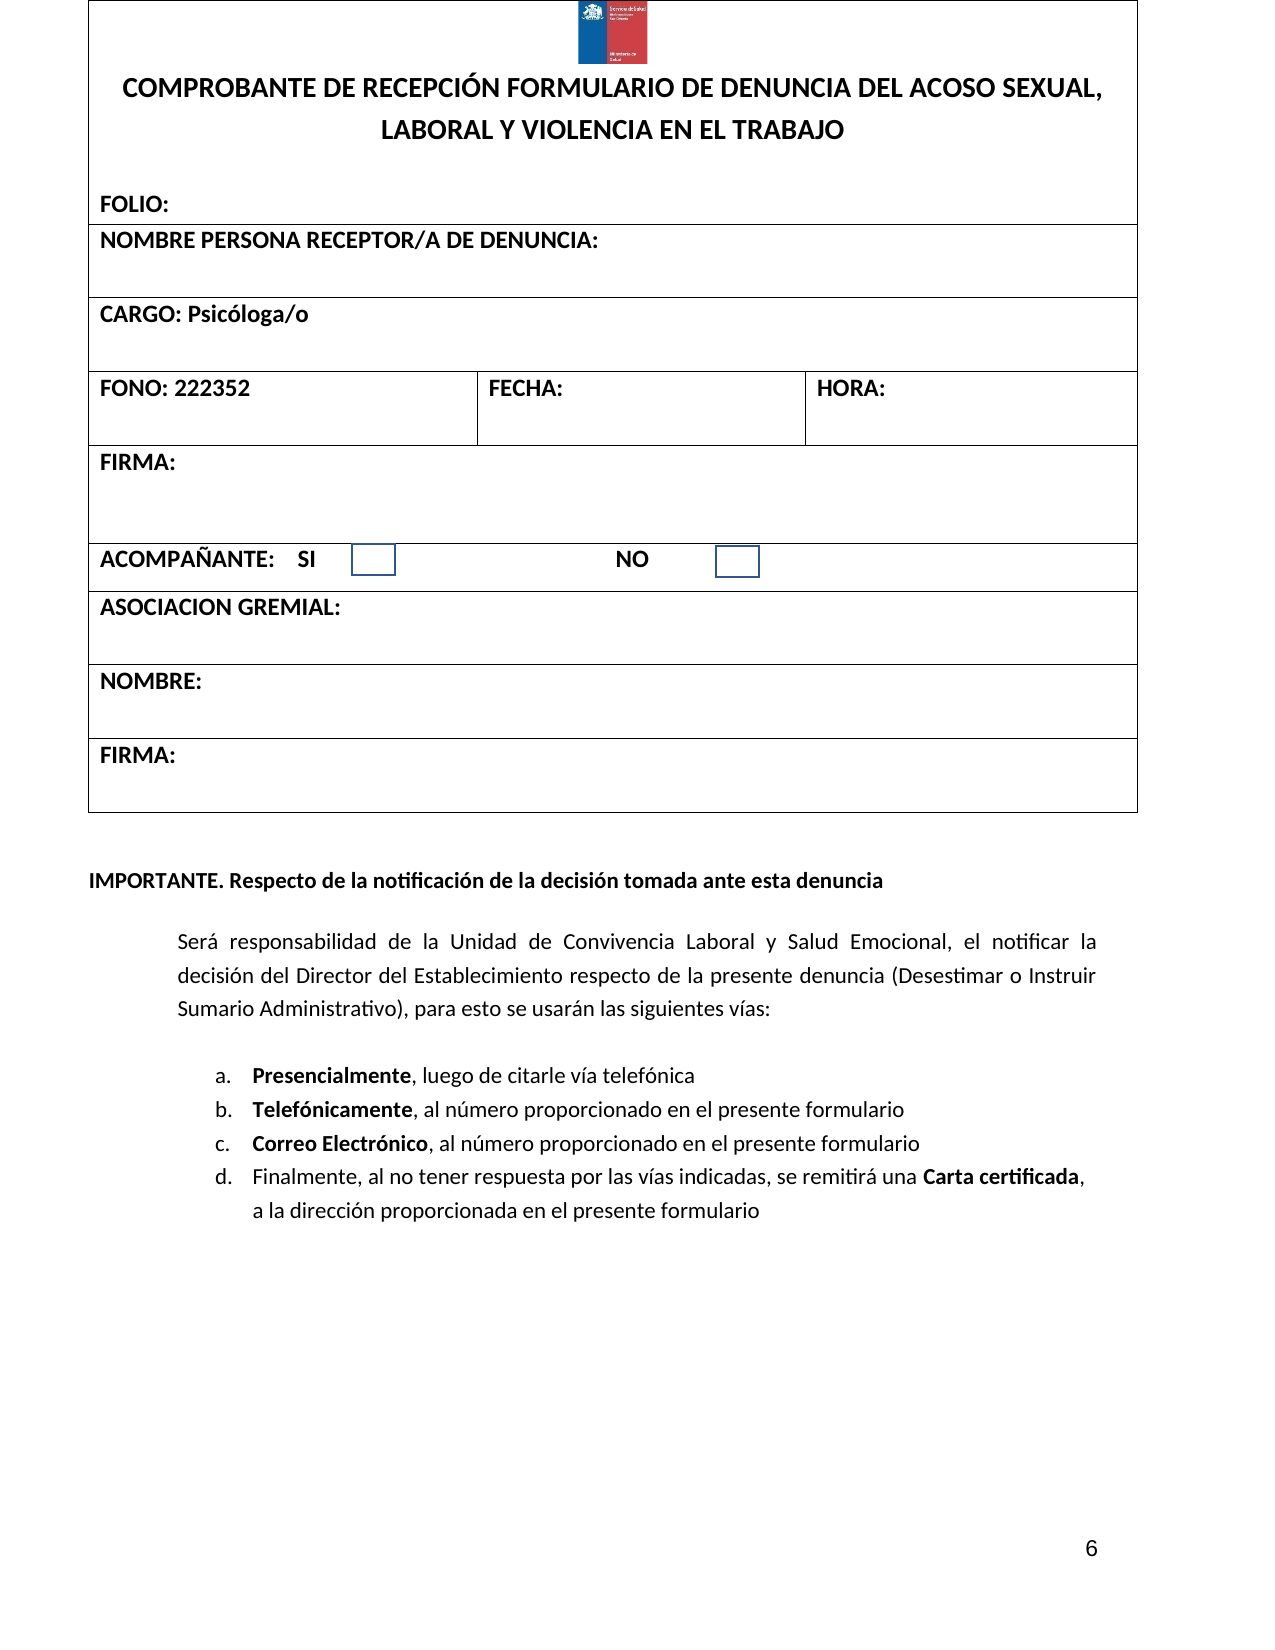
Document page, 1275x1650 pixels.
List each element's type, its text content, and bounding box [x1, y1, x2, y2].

table_cell NOMBRE PERSONA RECEPTOR/A DE DENUNCIA: [89, 225, 1137, 297]
table_cell FECHA: [478, 372, 805, 445]
table_cell HORA: [806, 372, 1137, 445]
table_header COMPROBANTE DE RECEPCIÓN FORMULARIO DE DENUNCIA DEL ACOSO SEXUAL, LABORAL Y VIOLENCIA EN EL TRABAJO FOLIO: [89, 1, 1137, 223]
list Presencialmente, luego de citarle vía telefónica [215, 1062, 1098, 1089]
list Finalmente, al no tener respuesta por las vías indicadas, se remitirá una Carta certificada, a la dirección proporcionada en el presente formulario [215, 1162, 1098, 1224]
table_cell FONO: 222352 [89, 372, 477, 445]
table_cell NOMBRE: [89, 665, 1137, 738]
table_cell ACOMPAÑANTE: SI NO [89, 544, 1137, 591]
list Telefónicamente, al número proporcionado en el presente formulario [215, 1095, 1098, 1123]
table_cell FIRMA: [89, 446, 1137, 542]
text Será responsabilidad de la Unidad de Convivencia Laboral y Salud Emocional, el notificar la decisión del Director del Establecimiento respecto de la presente denuncia (Desestimar o Instruir Sumario Administrativo), para esto se usarán las siguientes vías: [177, 927, 1098, 1022]
text IMPORTANTE. Respecto de la notificación de la decisión tomada ante esta denuncia [88, 866, 1196, 894]
list Correo Electrónico, al número proporcionado en el presente formulario [215, 1129, 1098, 1157]
table_cell CARGO: Psicóloga/o [89, 298, 1137, 371]
table_cell FIRMA: [89, 739, 1137, 812]
picture [578, 1, 648, 64]
table_cell ASOCIACION GREMIAL: [89, 592, 1137, 664]
